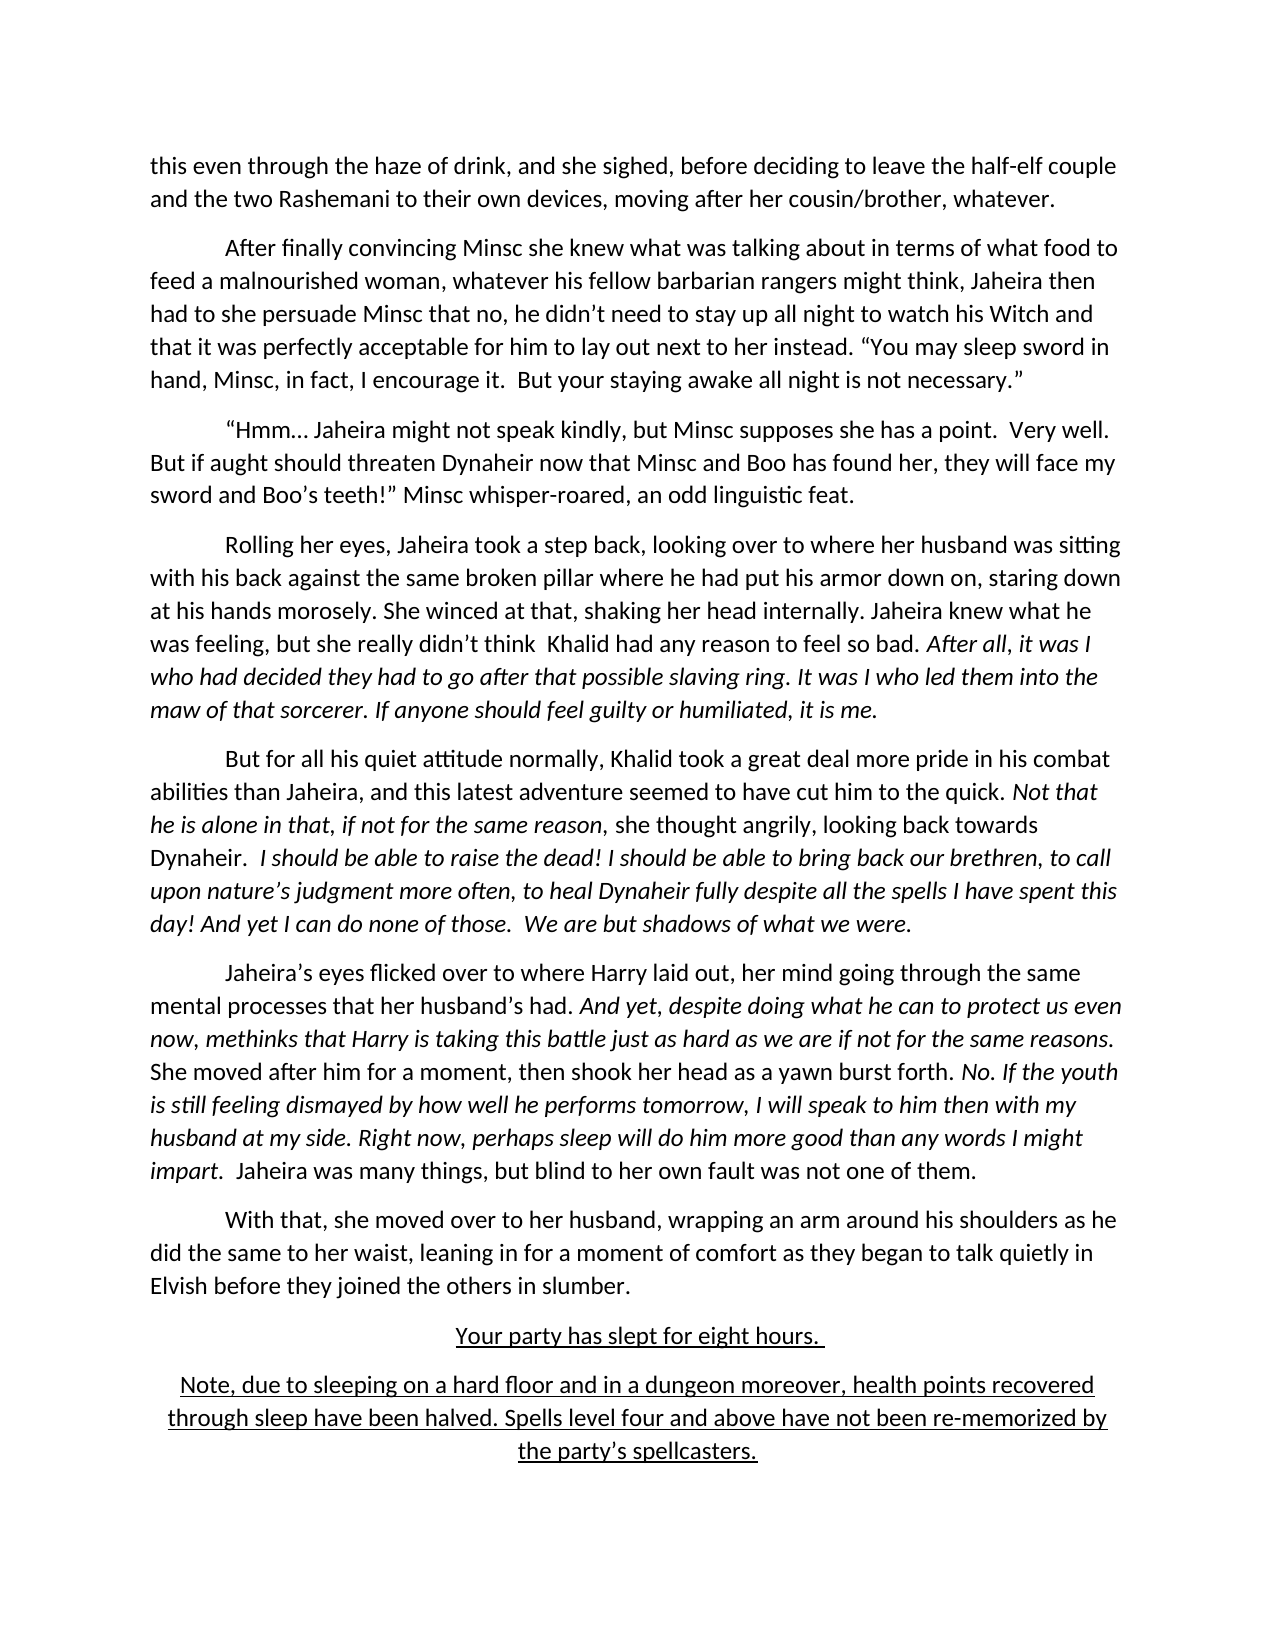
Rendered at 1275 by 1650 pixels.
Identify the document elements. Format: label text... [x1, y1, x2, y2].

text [150, 150, 1125, 213]
text Your party has slept for eight hours. [150, 1320, 1125, 1351]
text After finally convincing Minsc she knew what was talking about in terms of what food to feed a malnourished woman, whatever his fellow barbarian rangers might think, Jaheira then had to she persuade Minsc that no, he didn’t need to stay up all night to watch his Witch and that it was perfectly acceptable for him to lay out next to her instead. “You may sleep sword in hand, Minsc, in fact, I encourage it. But your staying awake all night is not necessary.” [150, 232, 1125, 395]
text “Hmm… Jaheira might not speak kindly, but Minsc supposes she has a point. Very well. But if aught should threaten Dynaheir now that Minsc and Boo has found her, they will face my sword and Boo’s teeth!” Minsc whisper-roared, an odd linguistic feat. [150, 414, 1125, 510]
text But for all his quiet attitude normally, Khalid took a great deal more pride in his combat abilities than Jaheira, and this latest adventure seemed to have cut him to the quick. Not that he is alone in that, if not for the same reason, she thought angrily, looking back towards Dynaheir. I should be able to raise the dead! I should be able to bring back our brethren, to call upon nature’s judgment more often, to heal Dynaheir fully despite all the spells I have spent this day! And yet I can do none of those. We are but shadows of what we were. [150, 743, 1125, 938]
text Jaheira’s eyes flicked over to where Harry laid out, her mind going through the same mental processes that her husband’s had. And yet, despite doing what he can to protect us even now, methinks that Harry is taking this battle just as hard as we are if not for the same reasons. She moved after him for a moment, then shook her head as a yawn burst forth. No. If the youth is still feeling dismayed by how well he performs tomorrow, I will speak to him then with my husband at my side. Right now, perhaps sleep will do him more good than any words I might impart. Jaheira was many things, but blind to her own fault was not one of them. [150, 957, 1125, 1186]
text Note, due to sleeping on a hard floor and in a dungeon moreover, health points recovered through sleep have been halved. Spells level four and above have not been re-memorized by the party’s spellcasters. [150, 1369, 1125, 1466]
text Rolling her eyes, Jaheira took a step back, looking over to where her husband was sitting with his back against the same broken pillar where he had put his armor down on, staring down at his hands morosely. She winced at that, shaking her head internally. Jaheira knew what he was feeling, but she really didn’t think Khalid had any reason to feel so bad. After all, it was I who had decided they had to go after that possible slaving ring. It was I who led them into the maw of that sorcerer. If anyone should feel guilty or humiliated, it is me. [150, 529, 1125, 724]
text With that, she moved over to her husband, wrapping an arm around his shoulders as he did the same to her waist, leaning in for a moment of comfort as they began to talk quietly in Elvish before they joined the others in slumber. [150, 1204, 1125, 1301]
